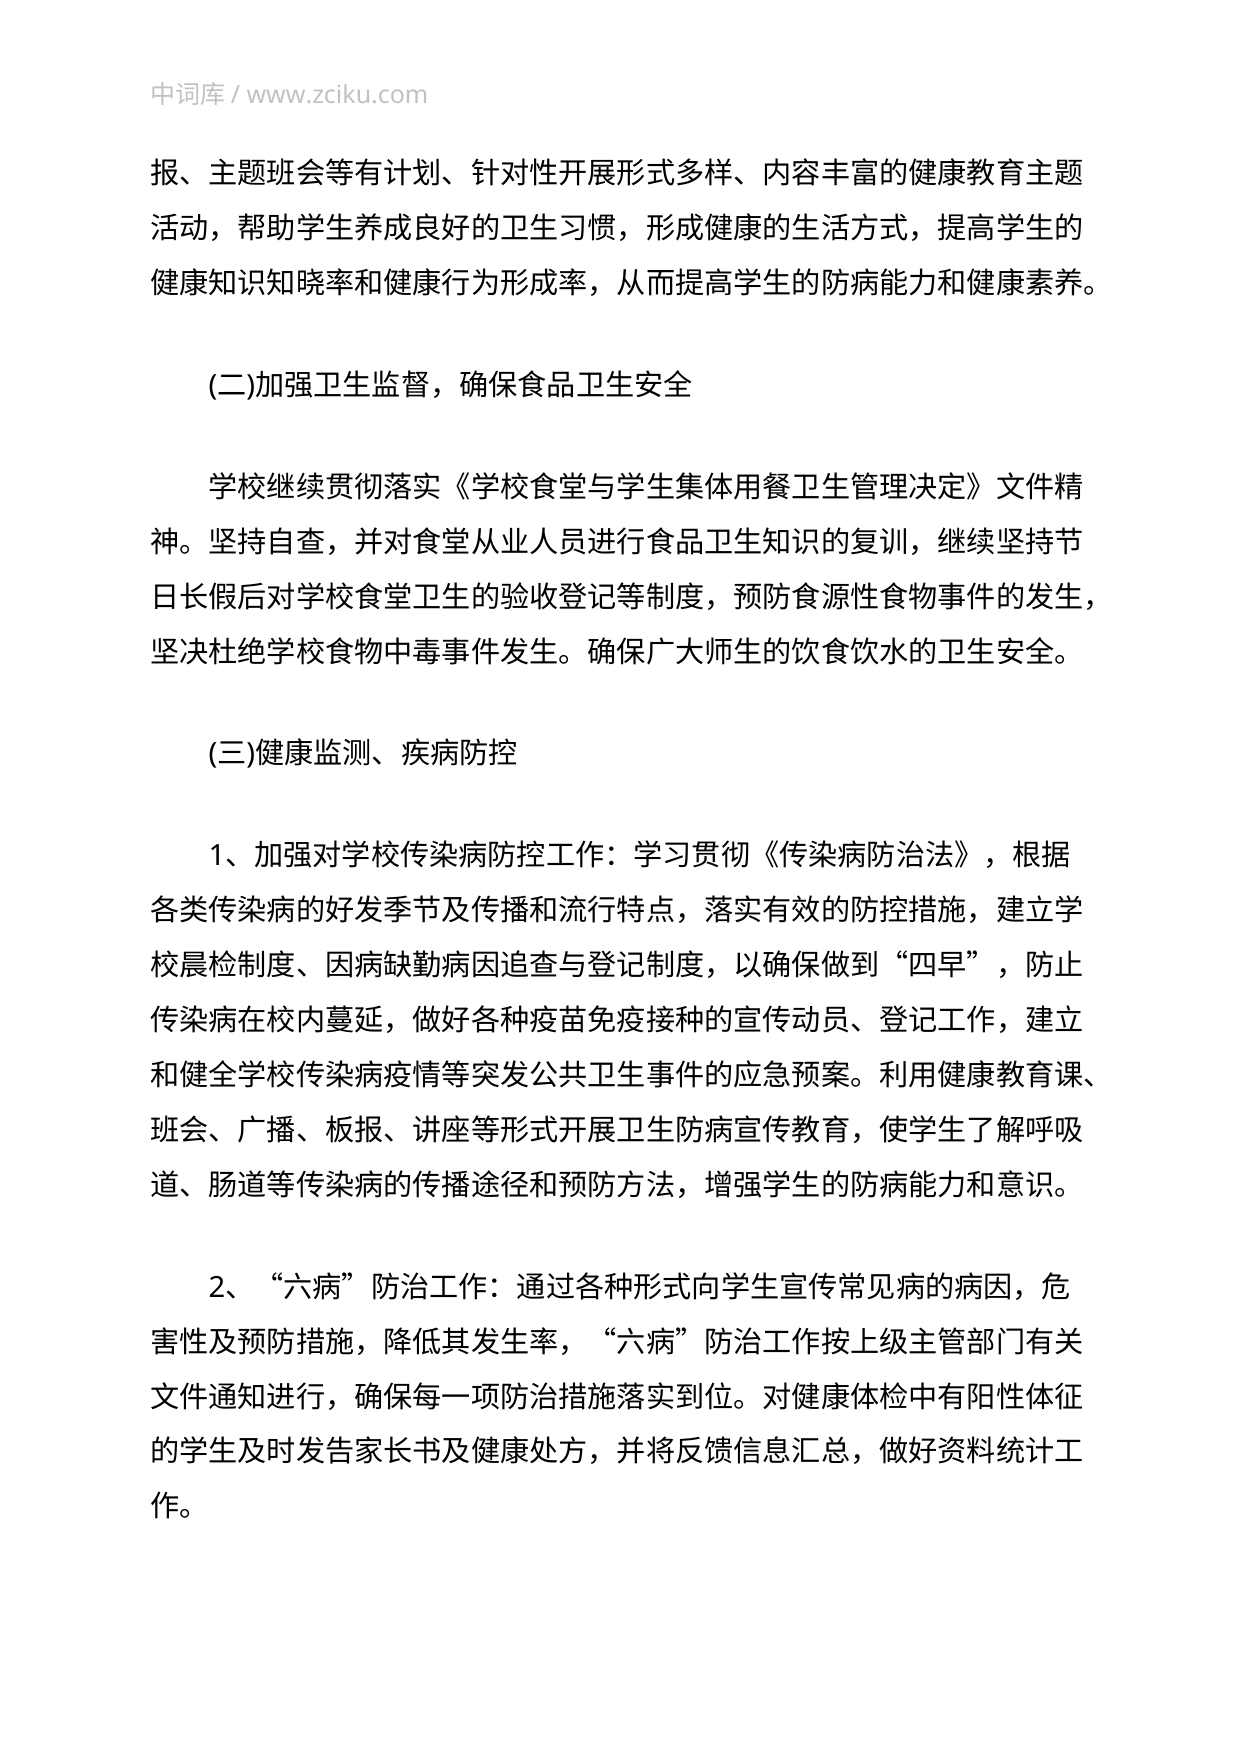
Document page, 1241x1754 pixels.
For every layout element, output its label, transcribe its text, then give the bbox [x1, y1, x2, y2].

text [150, 150, 1090, 302]
text (二)加强卫生监督，确保食品卫生安全 [150, 362, 1090, 404]
text (三)健康监测、疾病防控 [150, 730, 1090, 772]
text 2、“六病”防治工作：通过各种形式向学生宣传常见病的病因，危害性及预防措施，降低其发生率，“六病”防治工作按上级主管部门有关文件通知进行，确保每一项防治措施落实到位。对健康体检中有阳性体征的学生及时发告家长书及健康处方，并将反馈信息汇总，做好资料统计工作。 [150, 1263, 1090, 1525]
text 1、加强对学校传染病防控工作：学习贯彻《传染病防治法》，根据各类传染病的好发季节及传播和流行特点，落实有效的防控措施，建立学校晨检制度、因病缺勤病因追查与登记制度，以确保做到“四早”，防止传染病在校内蔓延，做好各种疫苗免疫接种的宣传动员、登记工作，建立和健全学校传染病疫情等突发公共卫生事件的应急预案。利用健康教育课、班会、广播、板报、讲座等形式开展卫生防病宣传教育，使学生了解呼吸道、肠道等传染病的传播途径和预防方法，增强学生的防病能力和意识。 [150, 832, 1090, 1204]
text 学校继续贯彻落实《学校食堂与学生集体用餐卫生管理决定》文件精神。坚持自查，并对食堂从业人员进行食品卫生知识的复训，继续坚持节日长假后对学校食堂卫生的验收登记等制度，预防食源性食物事件的发生，坚决杜绝学校食物中毒事件发生。确保广大师生的饮食饮水的卫生安全。 [150, 463, 1090, 671]
